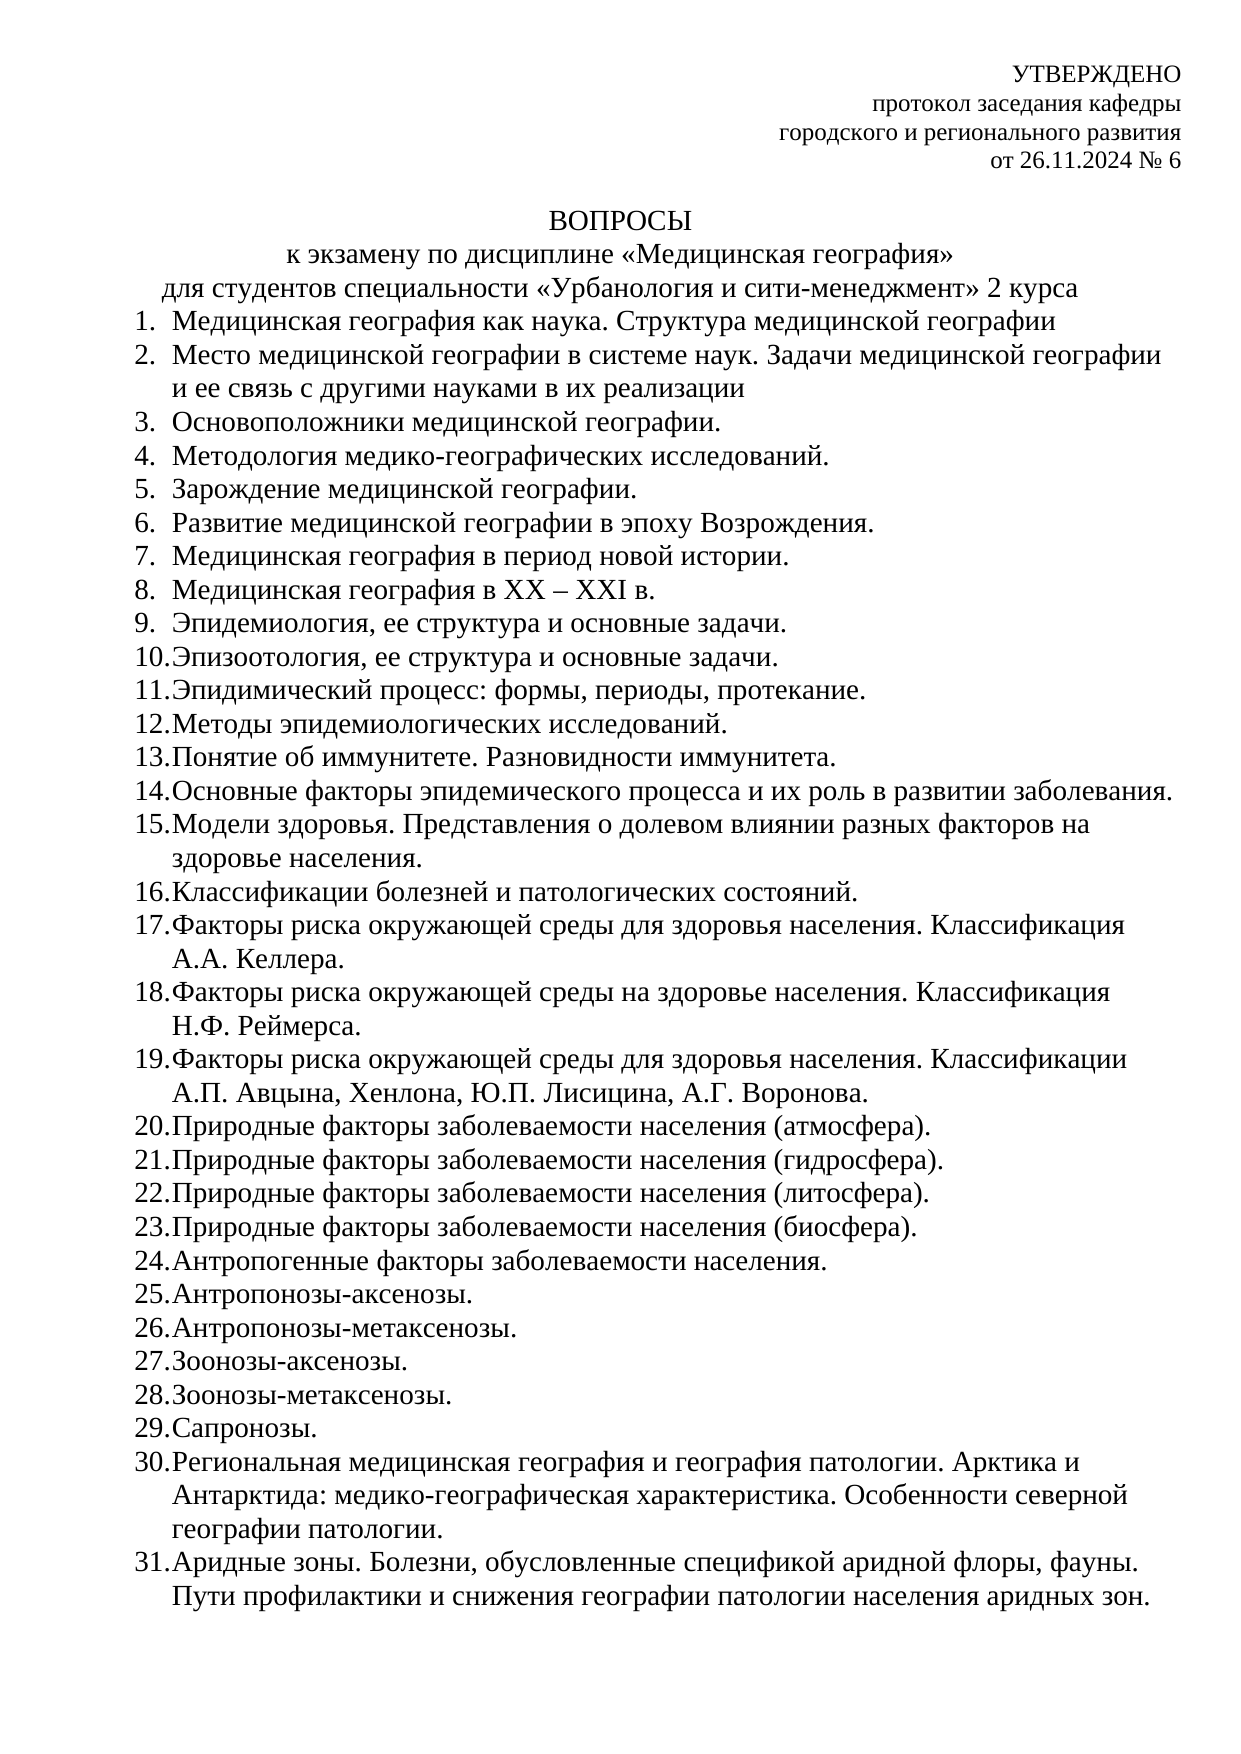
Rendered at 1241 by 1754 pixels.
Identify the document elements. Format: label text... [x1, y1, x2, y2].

list Эпидимический процесс: формы, периоды, протекание. [134, 672, 1181, 706]
list Аридные зоны. Болезни, обусловленные спецификой аридной флоры, фауны. Пути профилактики и снижения географии патологии населения аридных зон. [134, 1544, 1181, 1612]
list Медицинская география в XX – XXI в. [134, 572, 1181, 605]
text к экзамену по дисциплине «Медицинская география» [59, 236, 1181, 270]
list Факторы риска oкружающей среды для здоровья населения. Классификации А.П. Авцына, Хенлона, Ю.П. Лисицина, А.Г. Воронова. [134, 1041, 1181, 1108]
list Природные факторы заболеваемости населения (биосфера). [134, 1209, 1181, 1243]
list Эпизоотология, ее структура и основные задачи. [134, 639, 1181, 672]
list Развитие медицинской географии в эпоху Возрождения. [134, 505, 1181, 538]
list Антропогенные факторы заболеваемости населения. [134, 1243, 1181, 1276]
list Модели здоровья. Представления о долевом влиянии разных факторов на здоровье населения. [134, 807, 1181, 874]
list Природные факторы заболеваемости населения (литосфера). [134, 1176, 1181, 1209]
list Классификации болезней и патологических состояний. [134, 874, 1181, 907]
list Основоположники медицинской географии. [134, 404, 1181, 438]
list Место медицинской географии в системе наук. Задачи медицинской географии и ее связь с другими науками в их реализации [134, 337, 1181, 404]
list Факторы риска окружающей среды для здоровья населения. Классификация А.А. Келлера. [134, 907, 1181, 974]
text от 26.11.2024 № 6 [59, 145, 1181, 174]
text городского и регионального развития [59, 117, 1181, 145]
list Природные факторы заболеваемости населения (атмосфера). [134, 1108, 1181, 1142]
list Антропонозы-аксенозы. [134, 1276, 1181, 1310]
list Зоонозы-метаксенозы. [134, 1377, 1181, 1410]
list Эпидемиология, ее структура и основные задачи. [134, 605, 1181, 639]
list Региональная медицинская география и география патологии. Арктика и Антарктида: медико-географическая характеристика. Особенности северной географии патологии. [134, 1444, 1181, 1544]
list Зарождение медицинской географии. [134, 471, 1181, 505]
list Методология медико-географических исследований. [134, 438, 1181, 471]
list Медицинская география как наука. Структура медицинской географии [134, 303, 1181, 337]
list Антропонозы-метаксенозы. [134, 1310, 1181, 1343]
text ВОПРОСЫ [59, 203, 1181, 236]
list Основные факторы эпидемического процесса и их роль в развитии заболевания. [134, 773, 1181, 807]
list Факторы риска окружающей среды на здоровье населения. Классификация Н.Ф. Реймерса. [134, 974, 1181, 1041]
list Понятие об иммунитете. Разновидности иммунитета. [134, 739, 1181, 773]
list Сапронозы. [134, 1410, 1181, 1444]
text протокол заседания кафедры [59, 88, 1181, 117]
list Медицинская география в период новой истории. [134, 538, 1181, 572]
list Природные факторы заболеваемости населения (гидросфера). [134, 1142, 1181, 1176]
text для студентов специальности «Урбанология и сити-менеджмент» 2 курса [59, 270, 1181, 303]
text УТВЕРЖДЕНО [59, 59, 1181, 88]
list Зоонозы-аксенозы. [134, 1343, 1181, 1377]
list Методы эпидемиологических исследований. [134, 706, 1181, 739]
